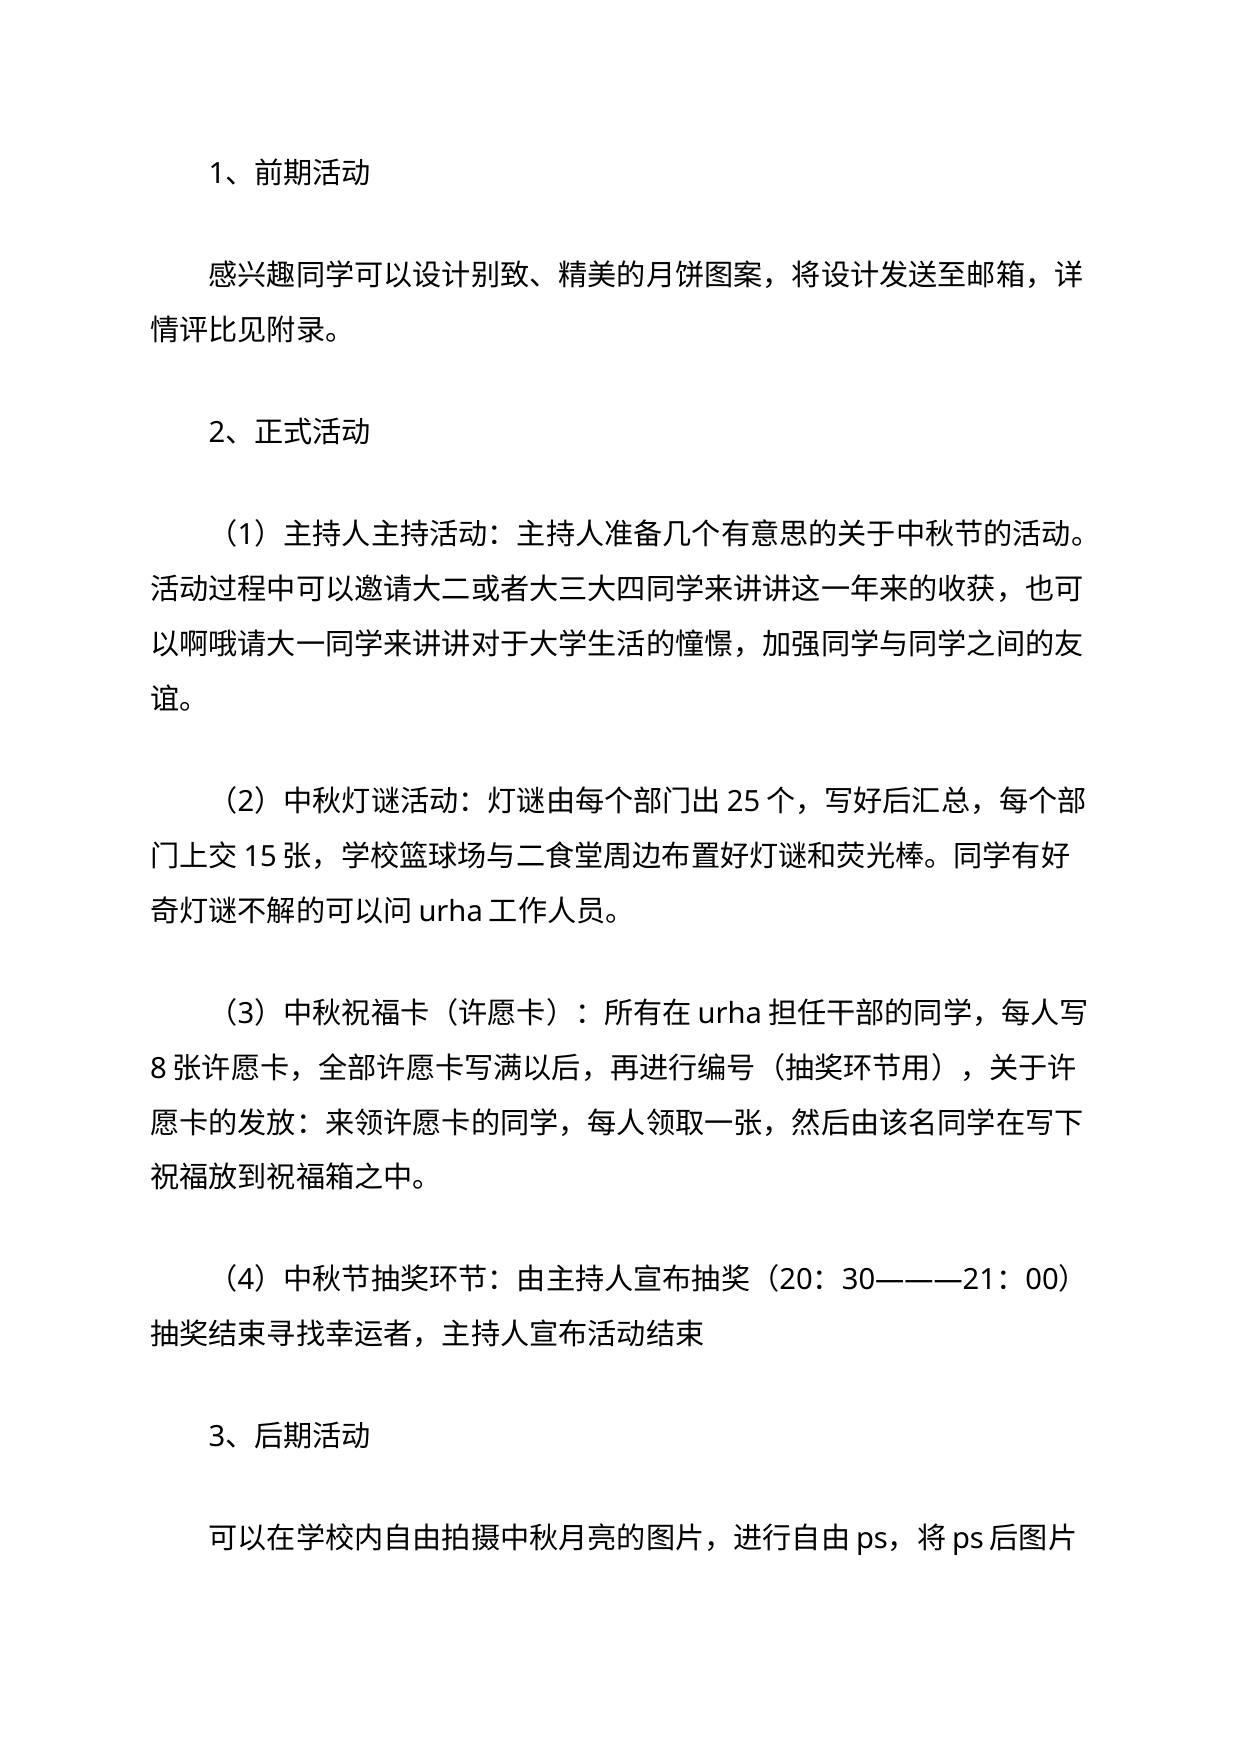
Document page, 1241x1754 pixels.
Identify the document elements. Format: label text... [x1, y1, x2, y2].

text （4）中秋节抽奖环节：由主持人宣布抽奖（20：30———21：00）抽奖结束寻找幸运者，主持人宣布活动结束 [150, 1256, 1090, 1353]
text （1）主持人主持活动：主持人准备几个有意思的关于中秋节的活动。活动过程中可以邀请大二或者大三大四同学来讲讲这一年来的收获，也可以啊哦请大一同学来讲讲对于大学生活的憧憬，加强同学与同学之间的友谊。 [150, 511, 1090, 718]
text 感兴趣同学可以设计别致、精美的月饼图案，将设计发送至邮箱，详情评比见附录。 [150, 252, 1090, 349]
text （2）中秋灯谜活动：灯谜由每个部门出25个，写好后汇总，每个部门上交15张，学校篮球场与二食堂周边布置好灯谜和荧光棒。同学有好奇灯谜不解的可以问urha工作人员。 [150, 777, 1090, 929]
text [150, 1514, 1090, 1557]
text 3、后期活动 [150, 1413, 1090, 1455]
text 1、前期活动 [150, 150, 1090, 192]
text （3）中秋祝福卡（许愿卡）：所有在urha担任干部的同学，每人写8张许愿卡，全部许愿卡写满以后，再进行编号（抽奖环节用），关于许愿卡的发放：来领许愿卡的同学，每人领取一张，然后由该名同学在写下祝福放到祝福箱之中。 [150, 989, 1090, 1196]
text 2、正式活动 [150, 409, 1090, 451]
